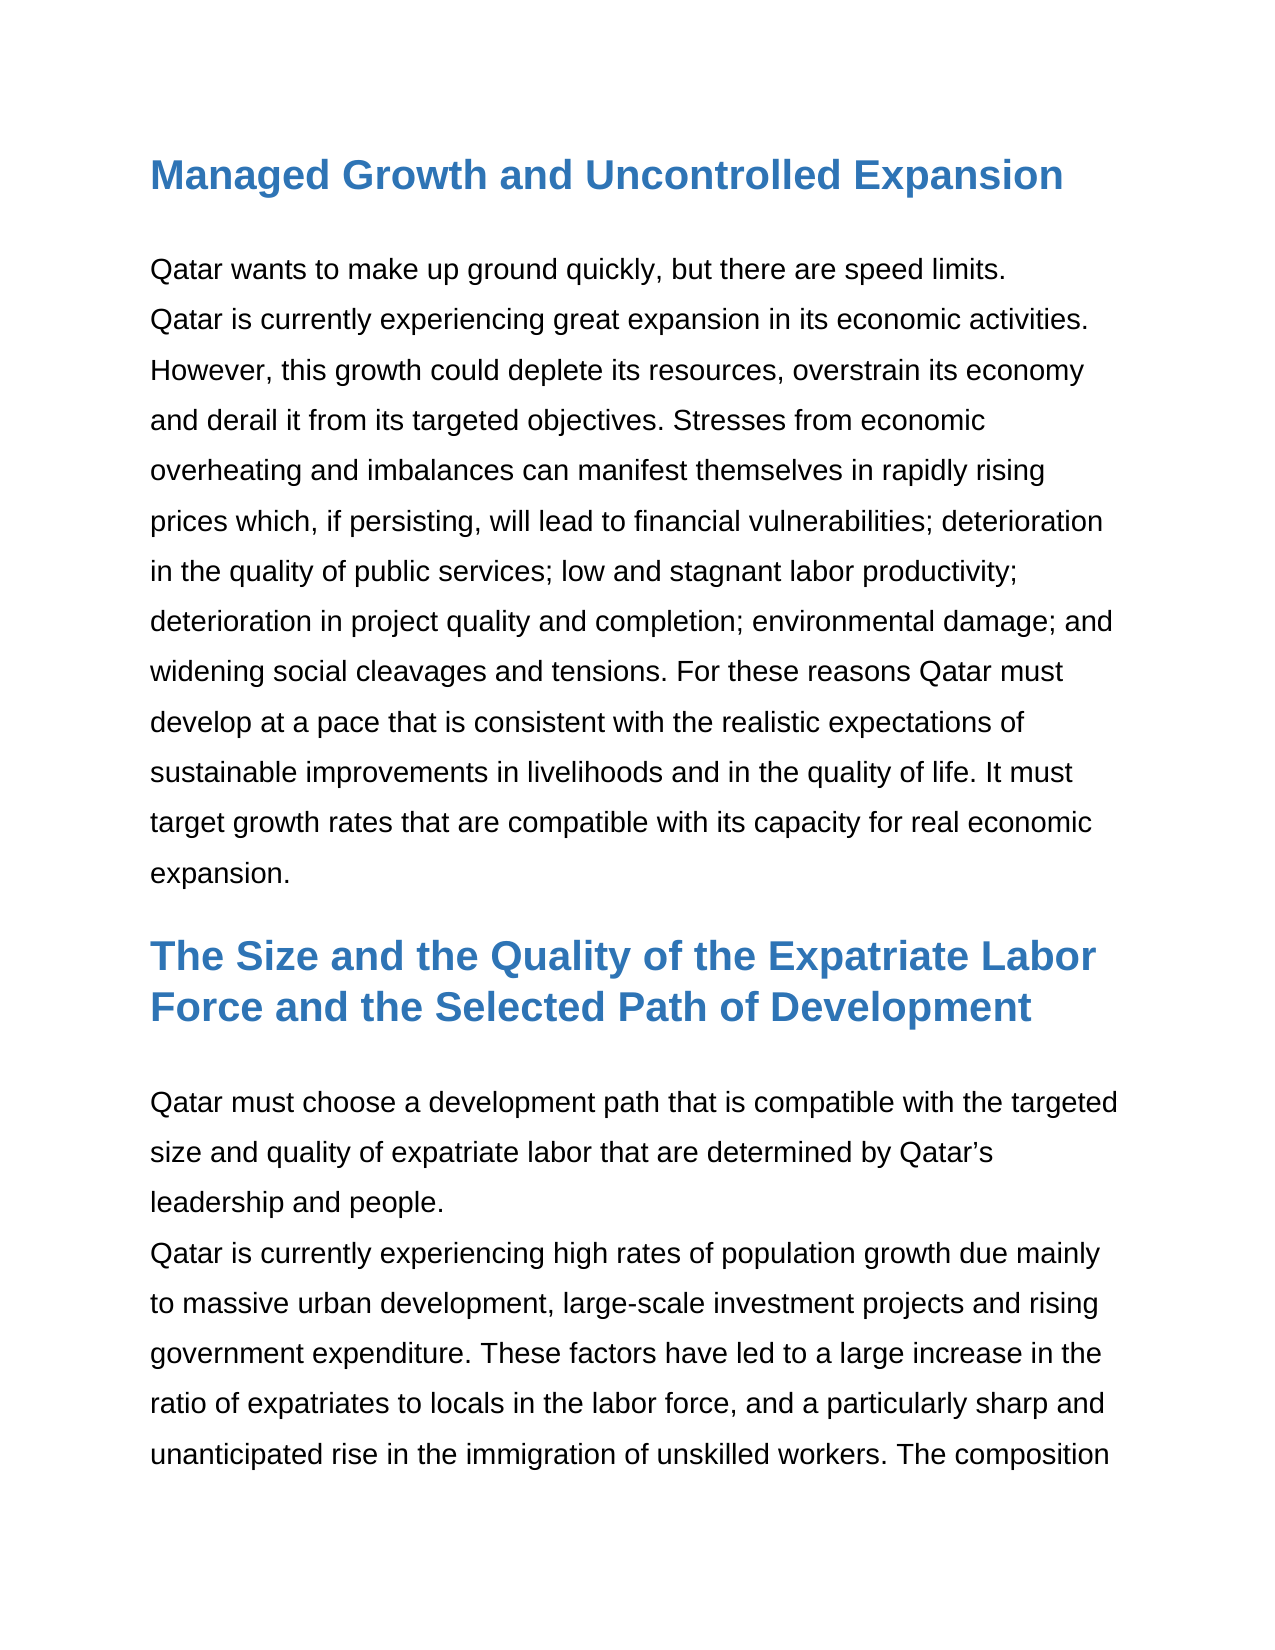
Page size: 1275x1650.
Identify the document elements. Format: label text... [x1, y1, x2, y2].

text Qatar wants to make up ground quickly, but there are speed limits. [150, 252, 1125, 286]
text Qatar must choose a development path that is compatible with the targeted size and quality of expatriate labor that are determined by Qatar’s leadership and people. [150, 1085, 1125, 1219]
text Qatar is currently experiencing great expansion in its economic activities. However, this growth could deplete its resources, overstrain its economy and derail it from its targeted objectives. Stresses from economic overheating and imbalances can manifest themselves in rapidly rising prices which, if persisting, will lead to financial vulnerabilities; deterioration in the quality of public services; low and stagnant labor productivity; deterioration in project quality and completion; environmental damage; and widening social cleavages and tensions. For these reasons Qatar must develop at a pace that is consistent with the realistic expectations of sustainable improvements in livelihoods and in the quality of life. It must target growth rates that are compatible with its capacity for real economic expansion. [150, 302, 1125, 889]
subtitle The Size and the Quality of the Expatriate Labor Force and the Selected Path of Development [150, 931, 1125, 1031]
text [150, 1236, 1125, 1470]
subtitle Managed Growth and Uncontrolled Expansion [150, 150, 1125, 198]
